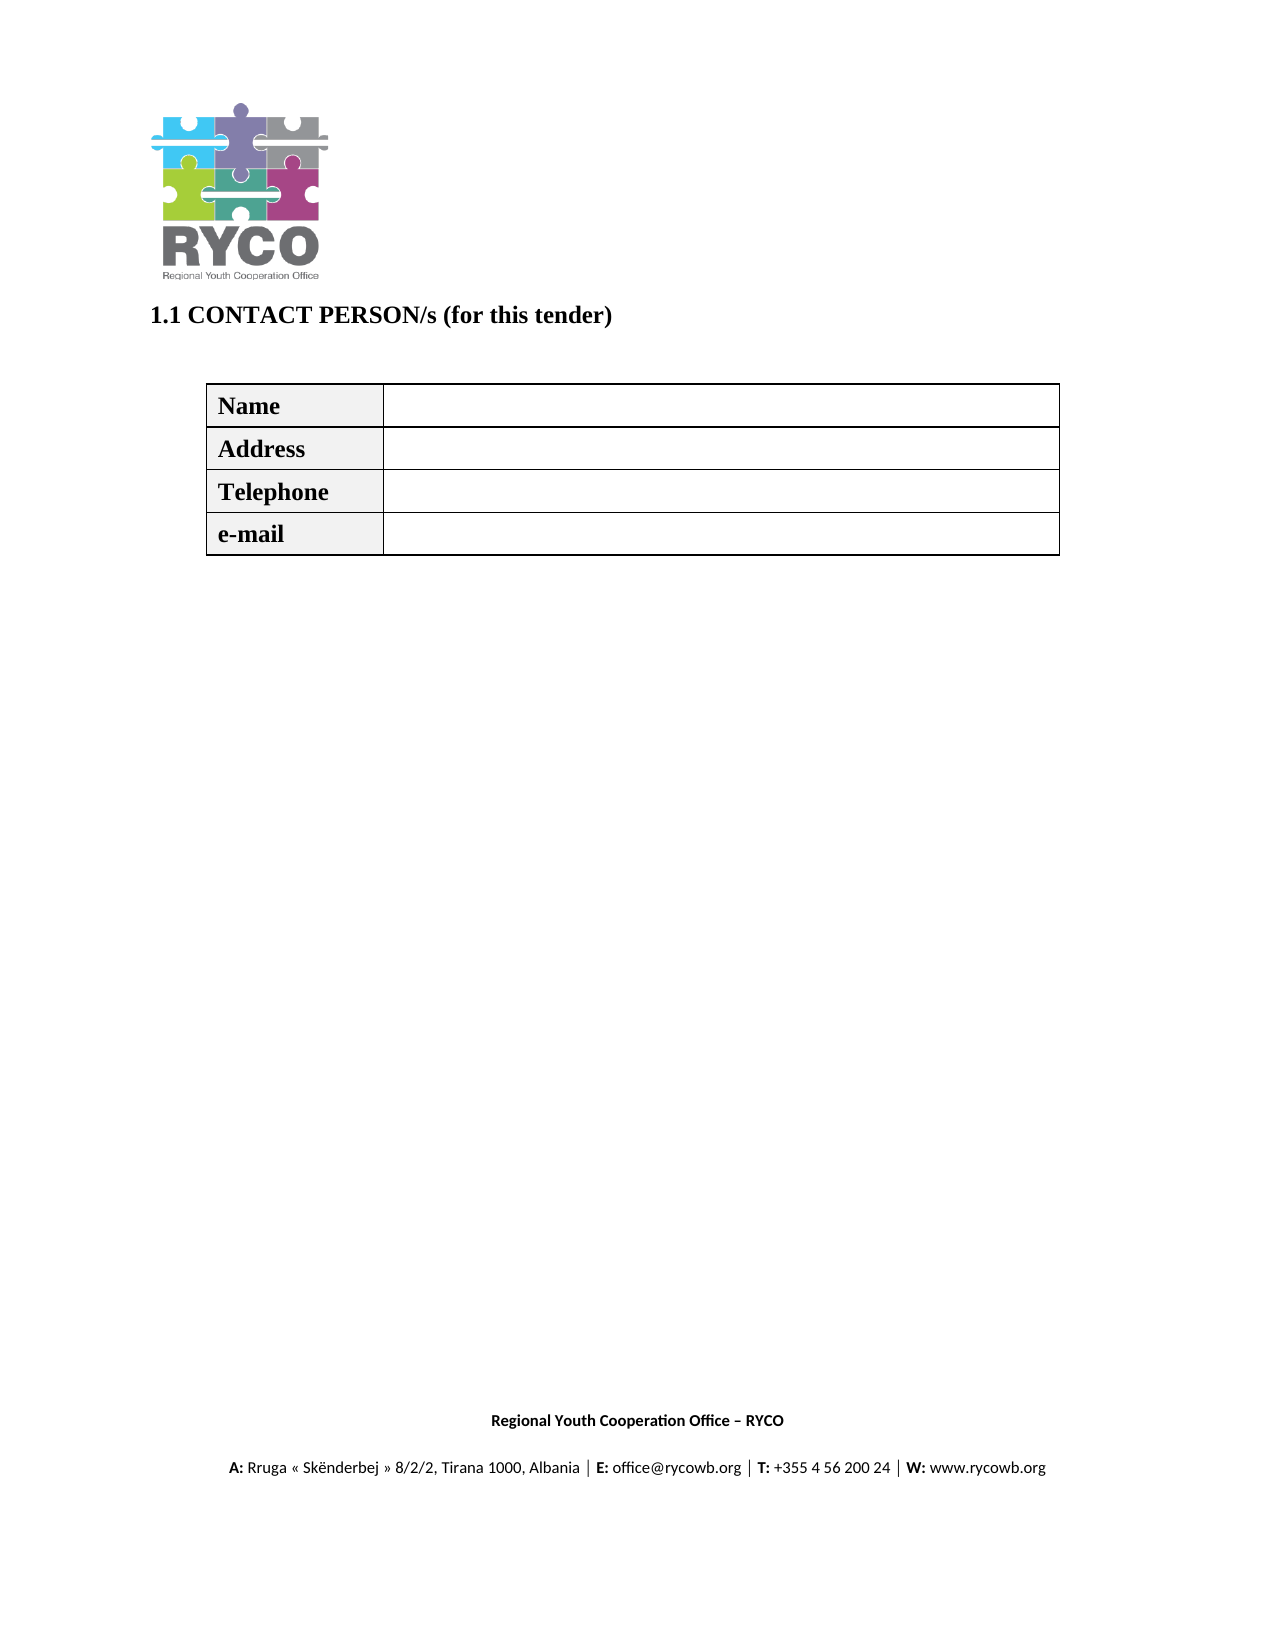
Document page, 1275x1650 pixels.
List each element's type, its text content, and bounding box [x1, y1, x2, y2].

table_header Name [207, 385, 383, 426]
table_cell [384, 470, 1059, 512]
list CONTACT PERSON/s (for this tender) [150, 301, 1125, 329]
table_cell [384, 513, 1059, 554]
table_cell e-mail [207, 513, 383, 554]
table_header [384, 385, 1059, 426]
table_cell Telephone [207, 470, 383, 512]
table_cell Address [207, 428, 383, 469]
table_cell [384, 428, 1059, 469]
picture [150, 103, 328, 278]
